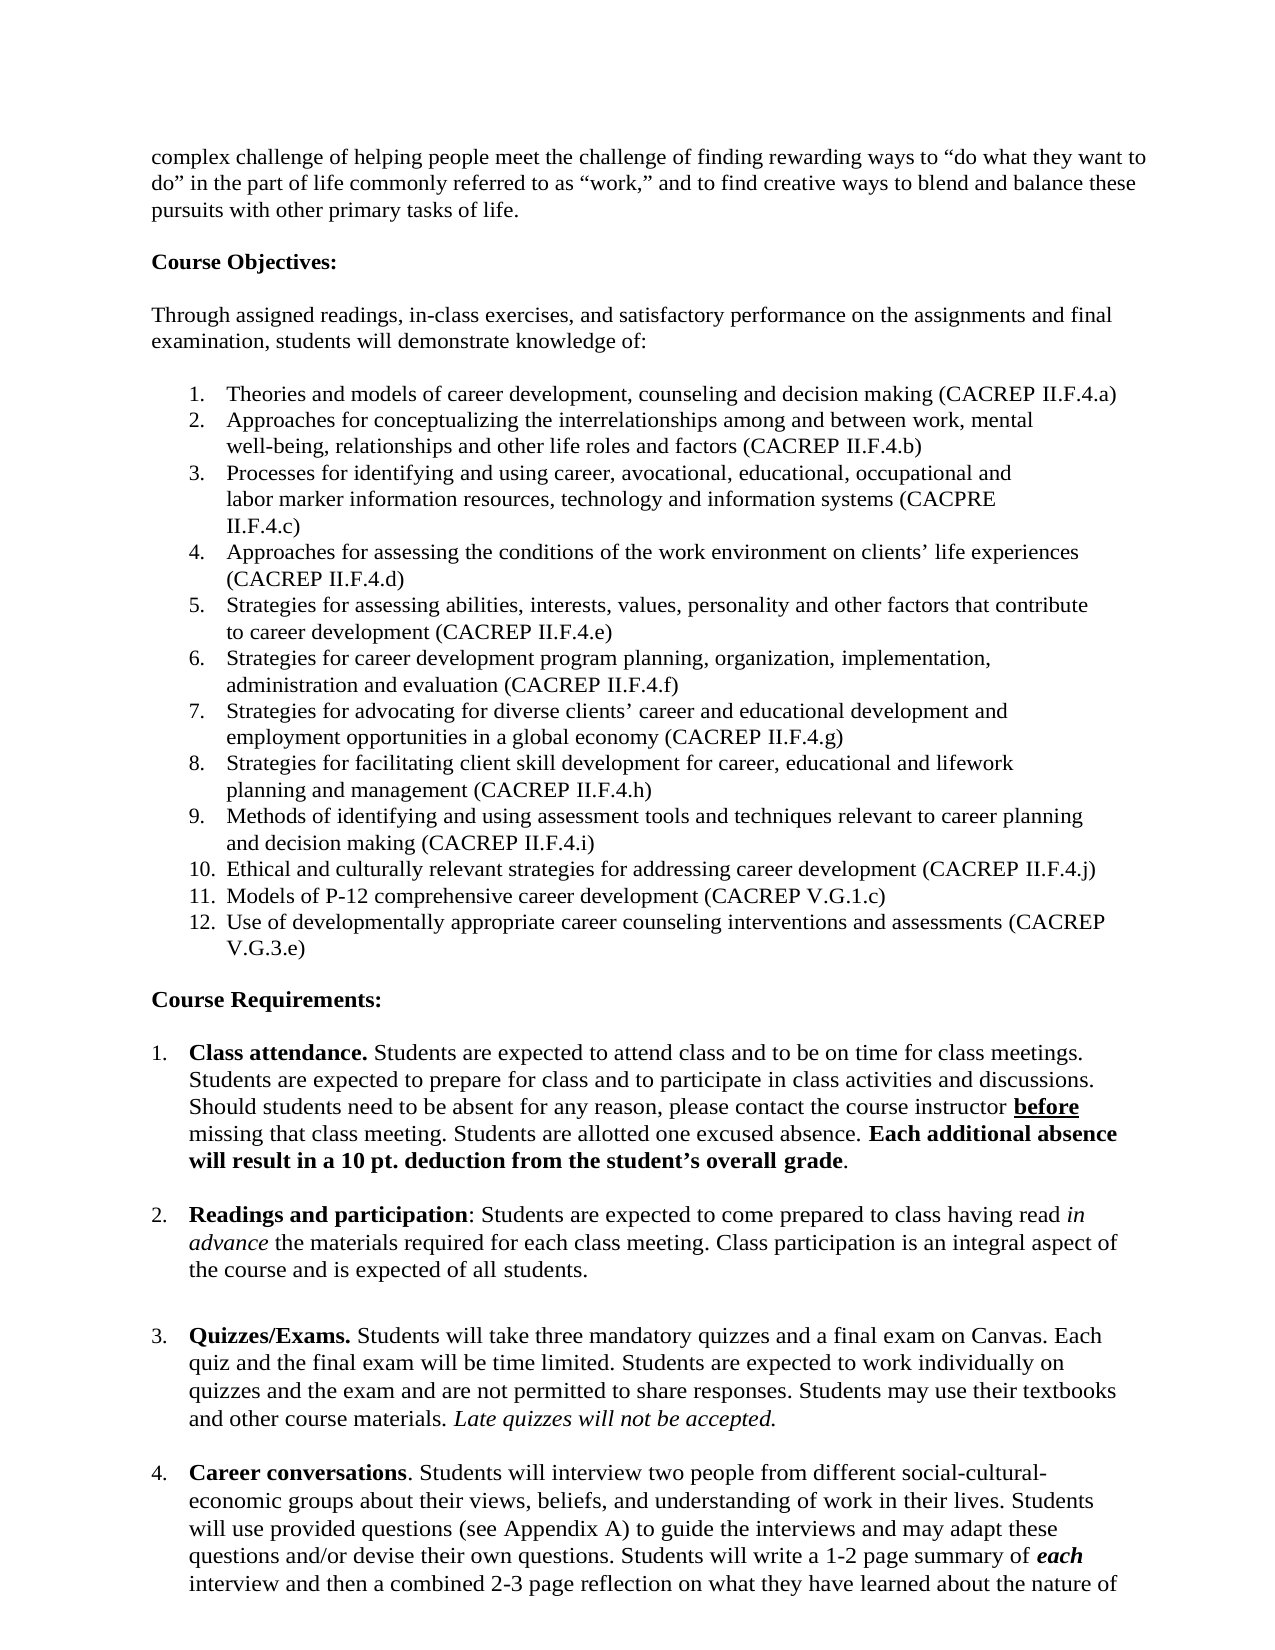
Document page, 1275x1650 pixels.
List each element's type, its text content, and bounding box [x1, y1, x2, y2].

list Class attendance. Students are expected to attend class and to be on time for class meetings. Students are expected to prepare for class and to participate in class activities and discussions. Should students need to be absent for any reason, please contact the course instructor before missing that class meeting. Students are allotted one excused absence. Each additional absence will result in a 10 pt. deduction from the student’s overall grade. [151, 1039, 1122, 1174]
subtitle Course Requirements: [151, 986, 1175, 1012]
list Models of P-12 comprehensive career development (CACREP V.G.1.c) [188, 883, 1175, 908]
list Approaches for assessing the conditions of the work environment on clients’ life experiences (CACREP II.F.4.d) [188, 539, 1079, 591]
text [151, 144, 1172, 222]
list Theories and models of career development, counseling and decision making (CACREP II.F.4.a) [188, 381, 1175, 406]
list Quizzes/Exams. Students will take three mandatory quizzes and a final exam on Canvas. Each quiz and the final exam will be time limited. Students are expected to work individually on quizzes and the exam and are not permitted to share responses. Students may use their textbooks and other course materials. Late quizzes will not be accepted. [151, 1322, 1126, 1431]
subtitle Course Objectives: [151, 249, 1175, 274]
list Approaches for conceptualizing the interrelationships among and between work, mental well-being, relationships and other life roles and factors (CACREP II.F.4.b) [188, 407, 1078, 459]
list Ethical and culturally relevant strategies for addressing career development (CACREP II.F.4.j) [188, 856, 1175, 881]
list Strategies for career development program planning, organization, implementation, administration and evaluation (CACREP II.F.4.f) [188, 645, 991, 697]
list Readings and participation: Students are expected to come prepared to class having read in advance the materials required for each class meeting. Class participation is an integral aspect of the course and is expected of all students. [151, 1201, 1124, 1311]
list Strategies for facilitating client skill development for career, educational and lifework planning and management (CACREP II.F.4.h) [188, 750, 1099, 802]
text Through assigned readings, in-class exercises, and satisfactory performance on the assignments and final examination, students will demonstrate knowledge of: [151, 302, 1175, 353]
list Strategies for advocating for diverse clients’ career and educational development and employment opportunities in a global economy (CACREP II.F.4.g) [188, 698, 1008, 749]
list Strategies for assessing abilities, interests, values, personality and other factors that contribute to career development (CACREP II.F.4.e) [188, 592, 1111, 644]
list Use of developmentally appropriate career counseling interventions and assessments (CACREP V.G.3.e) [188, 909, 1105, 960]
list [151, 1459, 1120, 1596]
list Methods of identifying and using assessment tools and techniques relevant to career planning and decision making (CACREP II.F.4.i) [188, 803, 1121, 855]
list Processes for identifying and using career, avocational, educational, occupational and labor marker information resources, technology and information systems (CACPRE II.F.4.c) [188, 460, 1064, 538]
